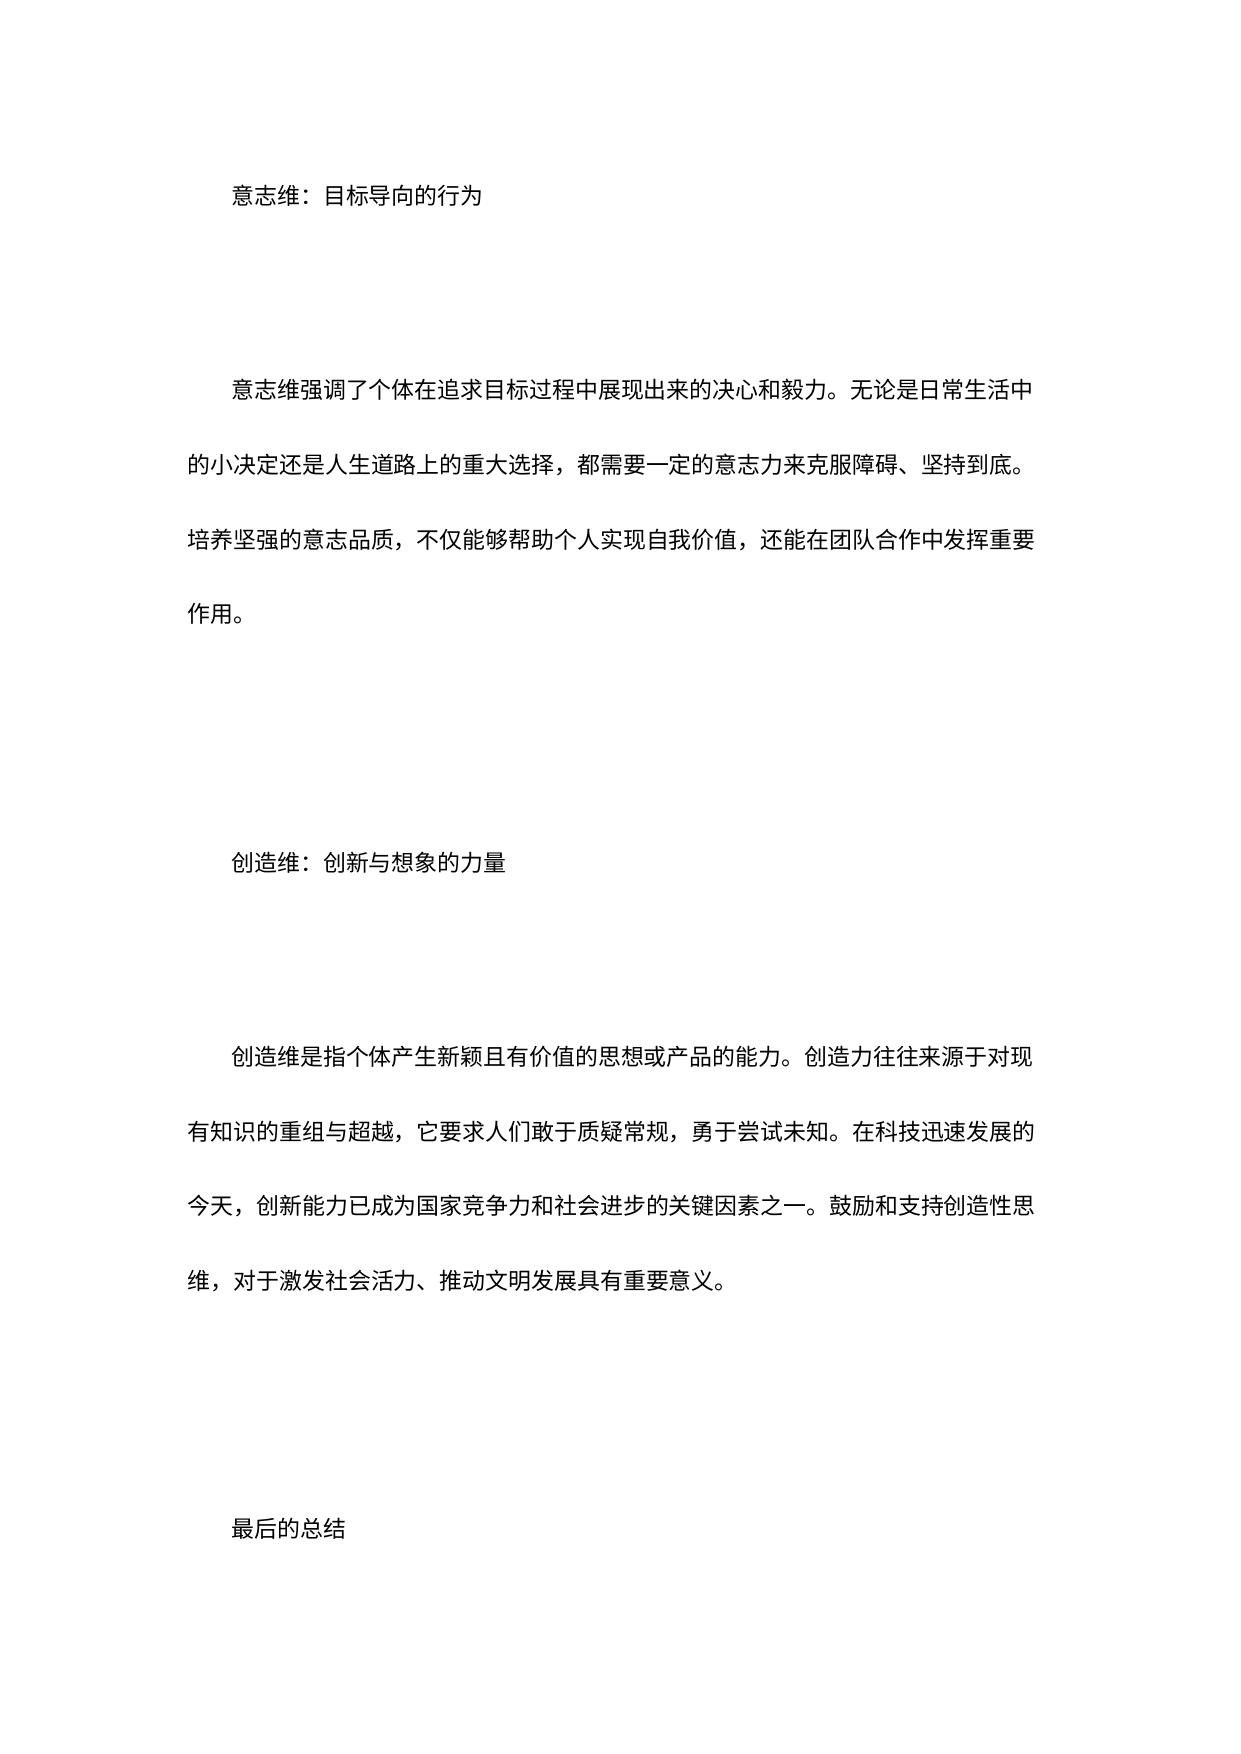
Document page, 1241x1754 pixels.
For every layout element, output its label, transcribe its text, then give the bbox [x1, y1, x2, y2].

text 意志维：目标导向的行为 [187, 162, 1053, 227]
text 最后的总结 [187, 1495, 1053, 1560]
text 创造维：创新与想象的力量 [187, 828, 1053, 893]
text 创造维是指个体产生新颖且有价值的思想或产品的能力。创造力往往来源于对现有知识的重组与超越，它要求人们敢于质疑常规，勇于尝试未知。在科技迅速发展的今天，创新能力已成为国家竞争力和社会进步的关键因素之一。鼓励和支持创造性思维，对于激发社会活力、推动文明发展具有重要意义。 [187, 1023, 1053, 1312]
text 意志维强调了个体在追求目标过程中展现出来的决心和毅力。无论是日常生活中的小决定还是人生道路上的重大选择，都需要一定的意志力来克服障碍、坚持到底。培养坚强的意志品质，不仅能够帮助个人实现自我价值，还能在团队合作中发挥重要作用。 [187, 356, 1053, 645]
